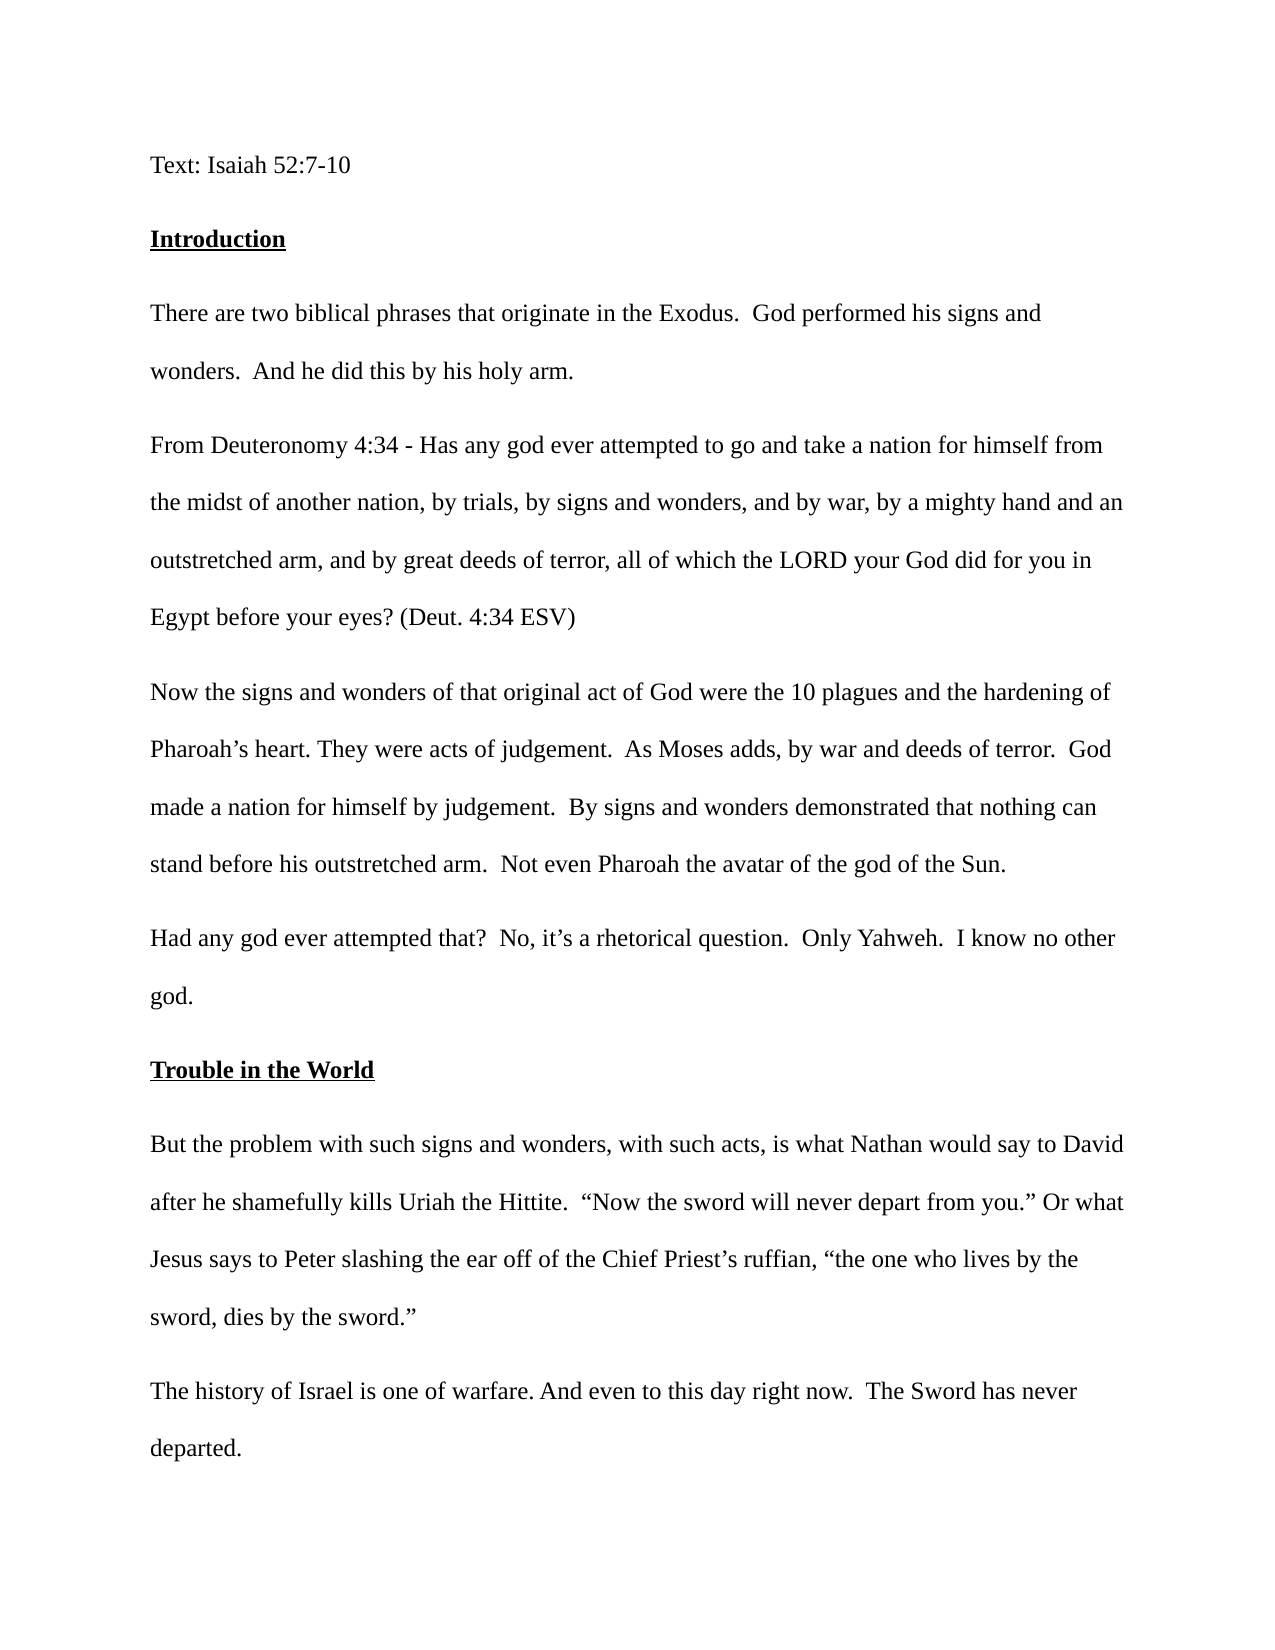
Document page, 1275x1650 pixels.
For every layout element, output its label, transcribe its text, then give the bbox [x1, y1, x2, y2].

text Trouble in the World [150, 1055, 1125, 1084]
text From Deuteronomy 4:34 - Has any god ever attempted to go and take a nation for himself from the midst of another nation, by trials, by signs and wonders, and by war, by a mighty hand and an outstretched arm, and by great deeds of terror, all of which the LORD your God did for you in Egypt before your eyes? (Deut. 4:34 ESV) [150, 430, 1125, 631]
text Now the signs and wonders of that original act of God were the 10 plagues and the hardening of Pharoah’s heart. They were acts of judgement. As Moses adds, by war and deeds of terror. God made a nation for himself by judgement. By signs and wonders demonstrated that nothing can stand before his outstretched arm. Not even Pharoah the avatar of the god of the Sun. [150, 677, 1125, 878]
text Introduction [150, 224, 1125, 253]
text Text: Isaiah 52:7-10 [150, 150, 1125, 179]
text There are two biblical phrases that originate in the Exodus. God performed his signs and wonders. And he did this by his holy arm. [150, 298, 1125, 384]
text The history of Israel is one of warfare. And even to this day right now. The Sword has never departed. [150, 1376, 1125, 1462]
text But the problem with such signs and wonders, with such acts, is what Nathan would say to David after he shamefully kills Uriah the Hittite. “Now the sword will never depart from you.” Or what Jesus says to Peter slashing the ear off of the Chief Priest’s ruffian, “the one who lives by the sword, dies by the sword.” [150, 1129, 1125, 1330]
text Had any god ever attempted that? No, it’s a rhetorical question. Only Yahweh. I know no other god. [150, 923, 1125, 1009]
